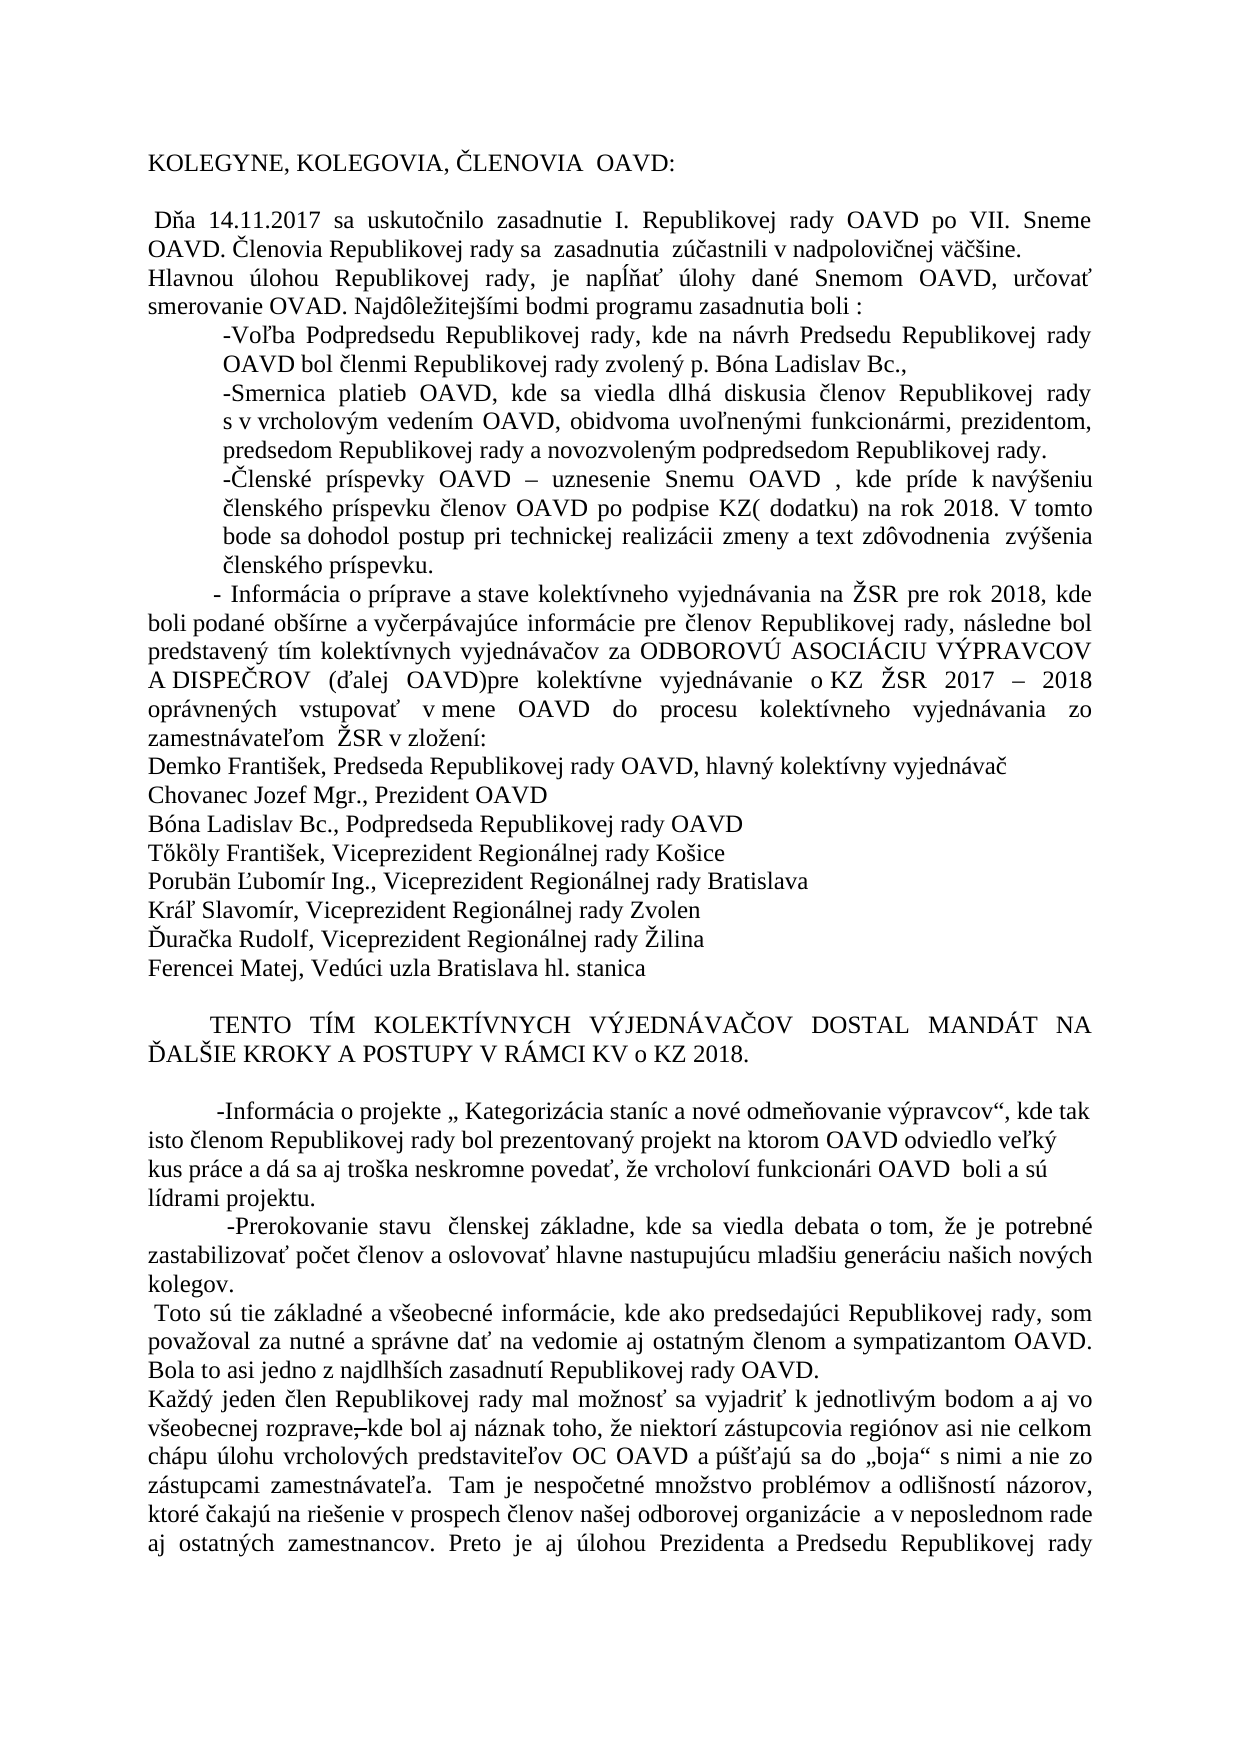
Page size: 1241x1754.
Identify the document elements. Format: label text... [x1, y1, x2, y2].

text KOLEGYNE, KOLEGOVIA, ČLENOVIA OAVD: [148, 148, 1093, 176]
text Bóna Ladislav Bc., Podpredseda Republikovej rady OAVD [148, 809, 1093, 838]
text Demko František, Predseda Republikovej rady OAVD, hlavný kolektívny vyjednávač [148, 751, 1093, 780]
text -Smernica platieb OAVD, kde sa viedla dlhá diskusia členov Republikovej rady s v vrcholovým vedením OAVD, obidvoma uvoľnenými funkcionármi, prezidentom, predsedom Republikovej rady a novozvoleným podpredsedom Republikovej rady. [223, 378, 1093, 464]
text Toto sú tie základné a všeobecné informácie, kde ako predsedajúci Republikovej rady, som považoval za nutné a správne dať na vedomie aj ostatným členom a sympatizantom OAVD. Bola to asi jedno z najdlhších zasadnutí Republikovej rady OAVD. [148, 1298, 1093, 1384]
text -Prerokovanie stavu členskej základne, kde sa viedla debata o tom, že je potrebné zastabilizovať počet členov a oslovovať hlavne nastupujúcu mladšiu generáciu našich nových kolegov. [148, 1211, 1093, 1298]
text Chovanec Jozef Mgr., Prezident OAVD [148, 780, 1093, 809]
text - Informácia o príprave a stave kolektívneho vyjednávania na ŽSR pre rok 2018, kde boli podané obšírne a vyčerpávajúce informácie pre členov Republikovej rady, následne bol predstavený tím kolektívnych vyjednávačov za ODBOROVÚ ASOCIÁCIU VÝPRAVCOV A DISPEČROV (ďalej OAVD)pre kolektívne vyjednávanie o KZ ŽSR 2017 – 2018 oprávnených vstupovať v mene OAVD do procesu kolektívneho vyjednávania zo zamestnávateľom ŽSR v zložení: [148, 579, 1093, 751]
text -Voľba Podpredsedu Republikovej rady, kde na návrh Predsedu Republikovej rady OAVD bol členmi Republikovej rady zvolený p. Bóna Ladislav Bc., [223, 320, 1093, 378]
text Hlavnou úlohou Republikovej rady, je napĺňať úlohy dané Snemom OAVD, určovať smerovanie OVAD. Najdôležitejšími bodmi programu zasadnutia boli : [148, 263, 1093, 320]
text Dňa 14.11.2017 sa uskutočnilo zasadnutie I. Republikovej rady OAVD po VII. Sneme OAVD. Členovia Republikovej rady sa zasadnutia zúčastnili v nadpolovičnej väčšine. [148, 205, 1093, 263]
text Ferencei Matej, Vedúci uzla Bratislava hl. stanica [148, 953, 1093, 981]
text -Informácia o projekte „ Kategorizácia staníc a nové odmeňovanie výpravcov“, kde tak isto členom Republikovej rady bol prezentovaný projekt na ktorom OAVD odviedlo veľký kus práce a dá sa aj troška neskromne povedať, že vrcholoví funkcionári OAVD boli a sú lídrami projektu. [148, 1096, 1093, 1211]
text Tὅkὃly František, Viceprezident Regionálnej rady Košice [148, 838, 1093, 866]
text TENTO TÍM KOLEKTÍVNYCH VÝJEDNÁVAČOV DOSTAL MANDÁT NA ĎALŠIE KROKY A POSTUPY V RÁMCI KV o KZ 2018. [148, 1010, 1093, 1068]
text Kráľ Slavomír, Viceprezident Regionálnej rady Zvolen [148, 895, 1093, 924]
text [148, 1384, 1093, 1556]
text Porubän Ľubomír Ing., Viceprezident Regionálnej rady Bratislava [148, 866, 1093, 895]
text -Členské príspevky OAVD – uznesenie Snemu OAVD , kde príde k navýšeniu členského príspevku členov OAVD po podpise KZ( dodatku) na rok 2018. V tomto bode sa dohodol postup pri technickej realizácii zmeny a text zdôvodnenia zvýšenia členského príspevku. [223, 464, 1093, 579]
text Ďuračka Rudolf, Viceprezident Regionálnej rady Žilina [148, 924, 1093, 953]
